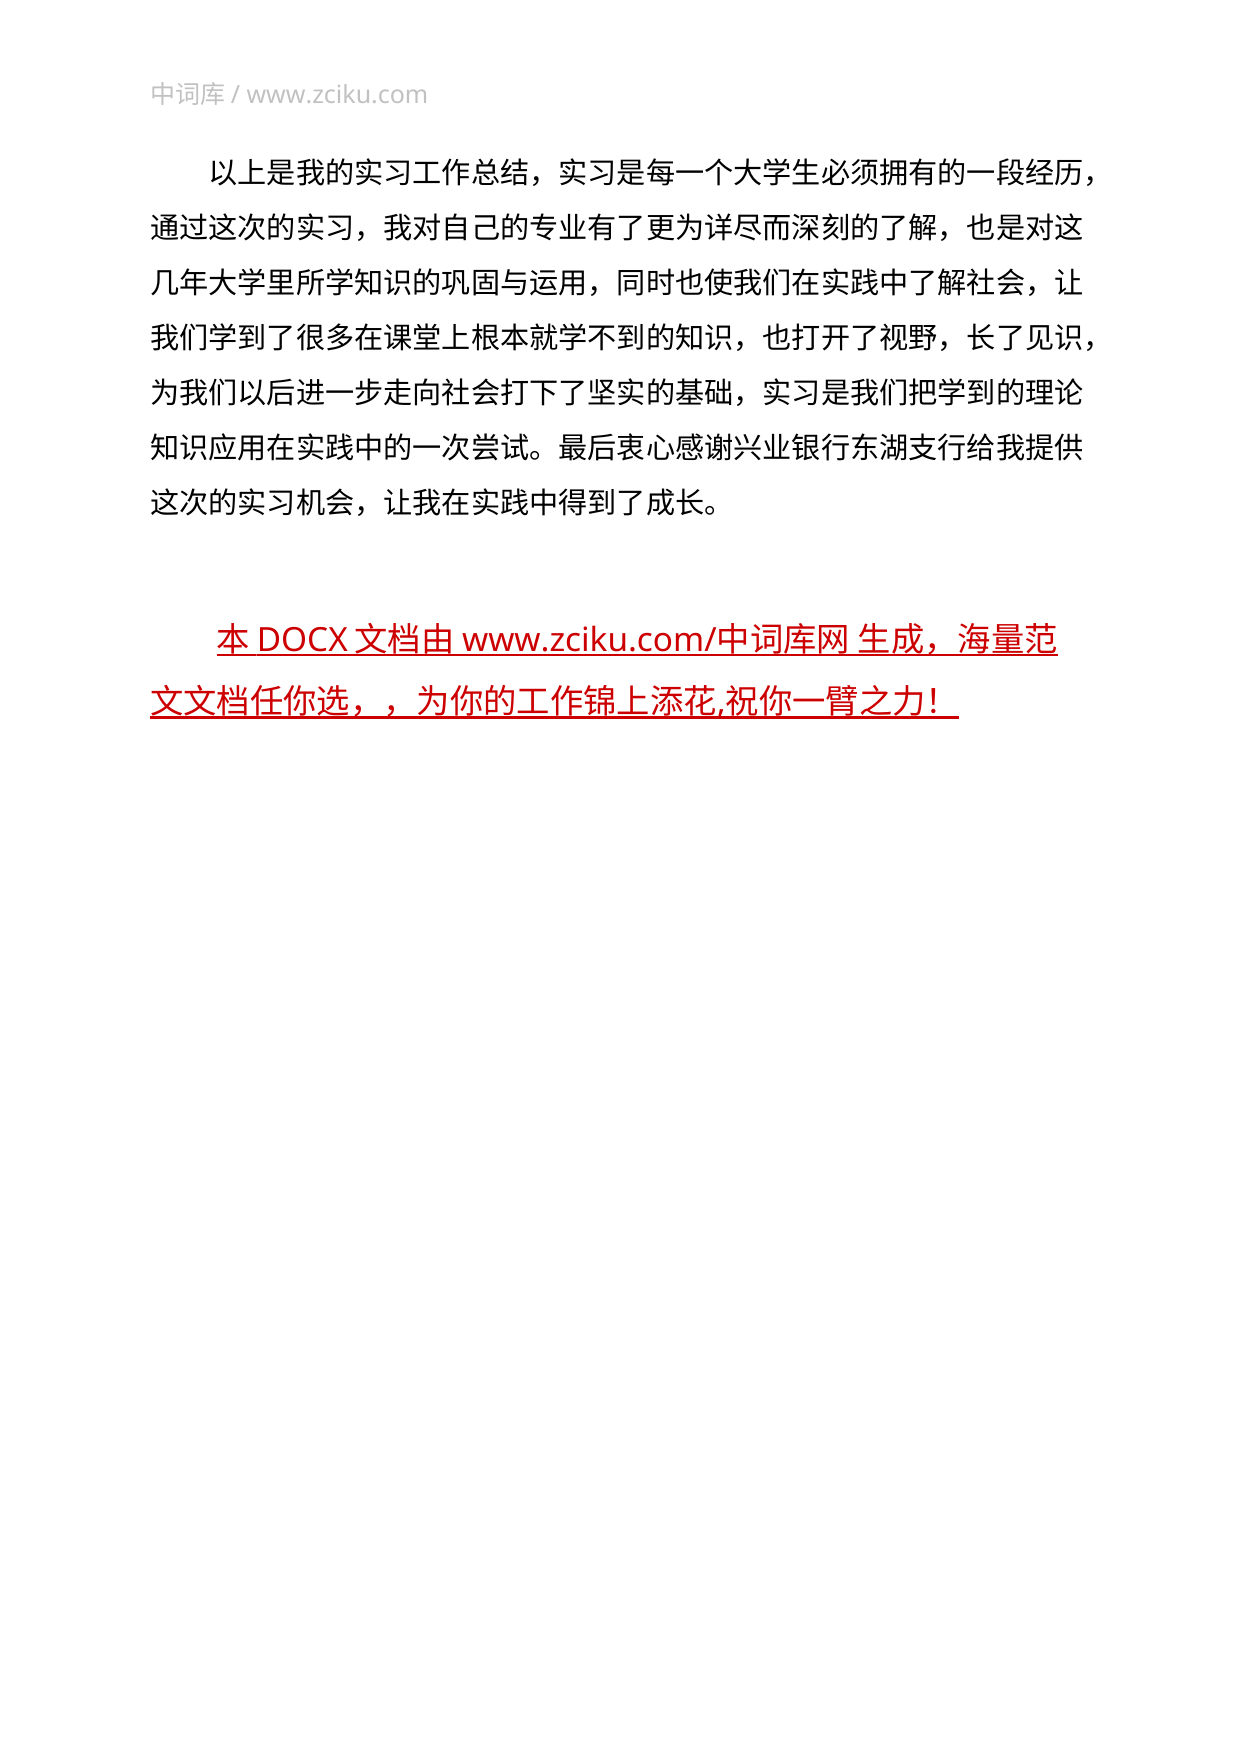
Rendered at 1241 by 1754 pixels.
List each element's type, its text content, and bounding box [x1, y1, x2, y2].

text 以上是我的实习工作总结，实习是每一个大学生必须拥有的一段经历，通过这次的实习，我对自己的专业有了更为详尽而深刻的了解，也是对这几年大学里所学知识的巩固与运用，同时也使我们在实践中了解社会，让我们学到了很多在课堂上根本就学不到的知识，也打开了视野，长了见识，为我们以后进一步走向社会打下了坚实的基础，实习是我们把学到的理论知识应用在实践中的一次尝试。最后衷心感谢兴业银行东湖支行给我提供这次的实习机会，让我在实践中得到了成长。 [150, 150, 1090, 522]
text 本DOCX文档由 www.zciku.com/中词库网 生成，海量范文文档任你选，，为你的工作锦上添花,祝你一臂之力！ [150, 612, 1090, 724]
